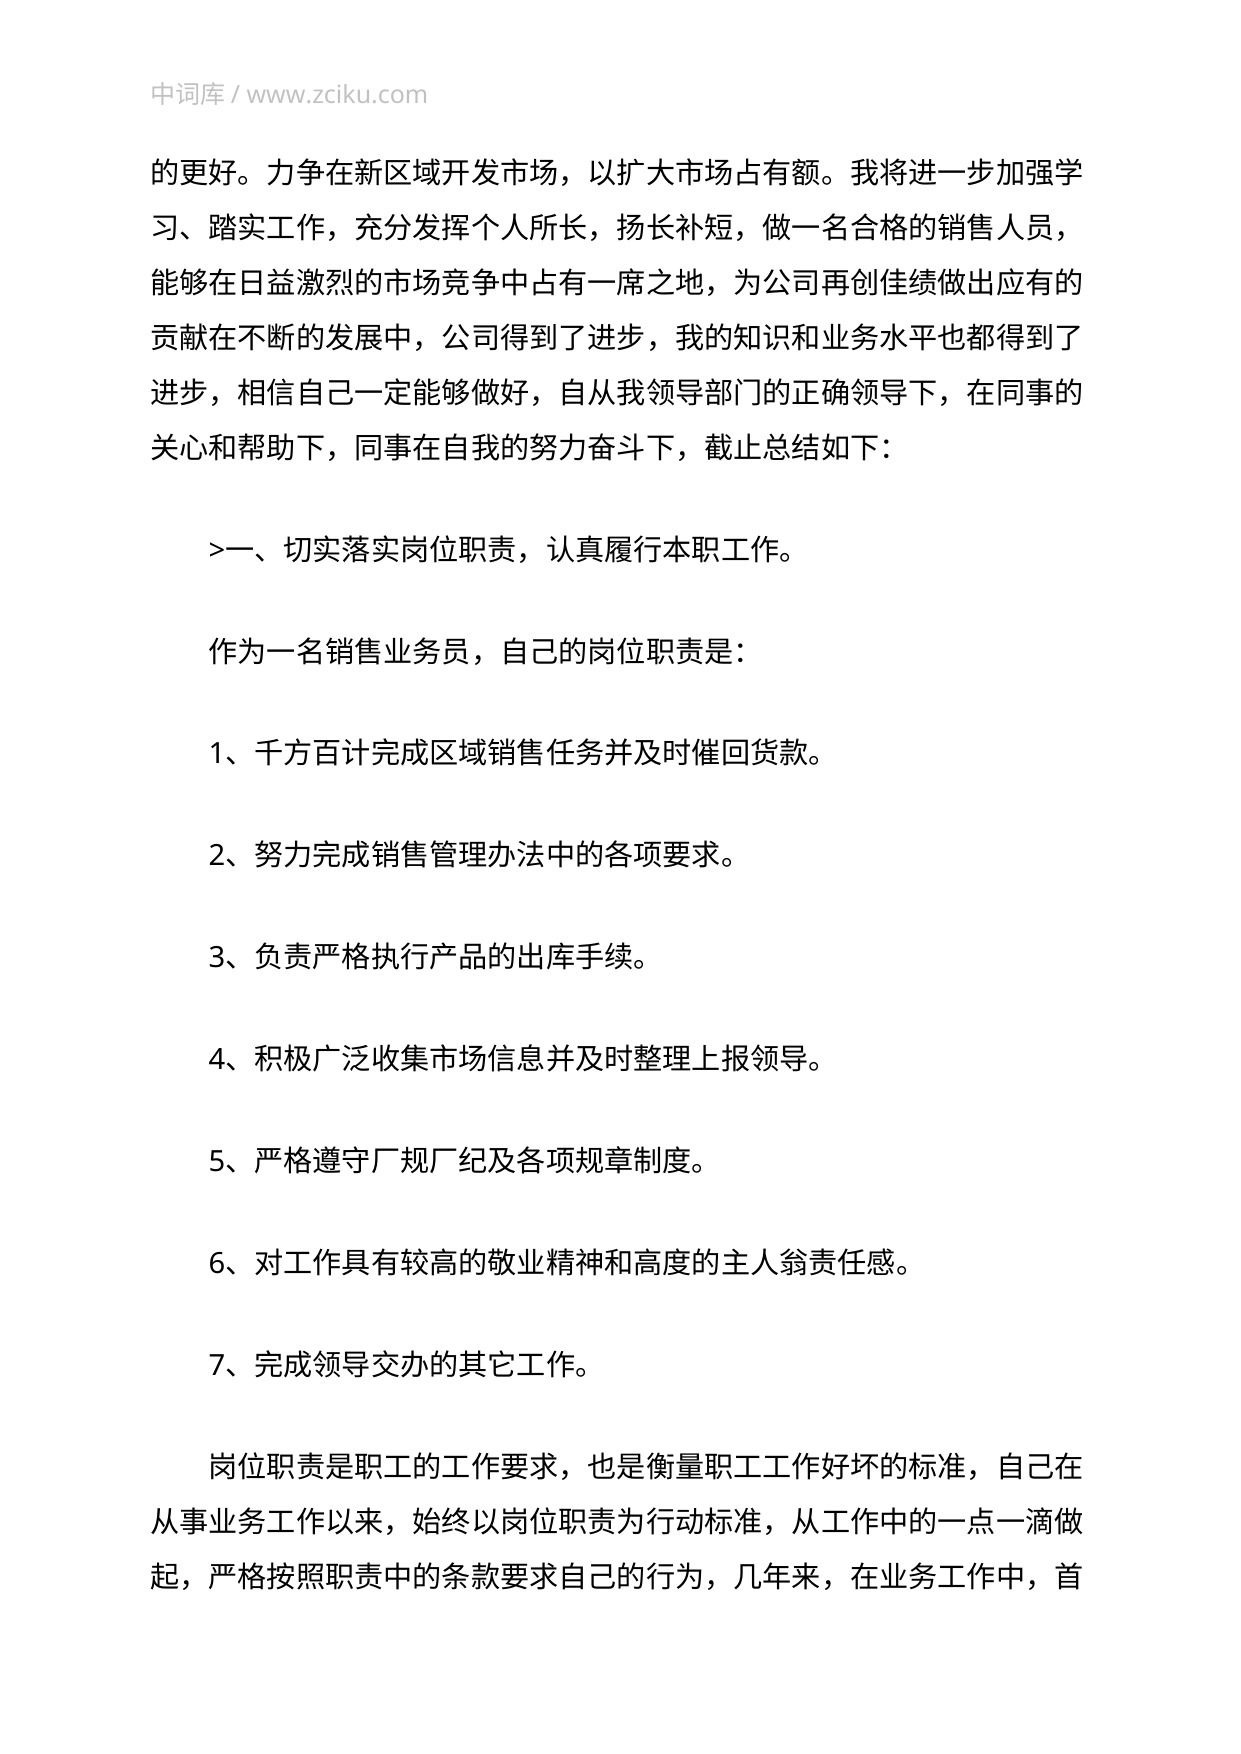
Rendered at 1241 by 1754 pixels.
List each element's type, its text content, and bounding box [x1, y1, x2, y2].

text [150, 1444, 1090, 1596]
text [150, 150, 1090, 467]
text 作为一名销售业务员，自己的岗位职责是： [150, 628, 1090, 671]
text 7、完成领导交办的其它工作。 [150, 1342, 1090, 1384]
text >一、切实落实岗位职责，认真履行本职工作。 [150, 526, 1090, 569]
text 5、严格遵守厂规厂纪及各项规章制度。 [150, 1138, 1090, 1180]
text 6、对工作具有较高的敬业精神和高度的主人翁责任感。 [150, 1240, 1090, 1282]
text 1、千方百计完成区域销售任务并及时催回货款。 [150, 730, 1090, 772]
text 3、负责严格执行产品的出库手续。 [150, 934, 1090, 976]
text 4、积极广泛收集市场信息并及时整理上报领导。 [150, 1036, 1090, 1078]
text 2、努力完成销售管理办法中的各项要求。 [150, 832, 1090, 874]
